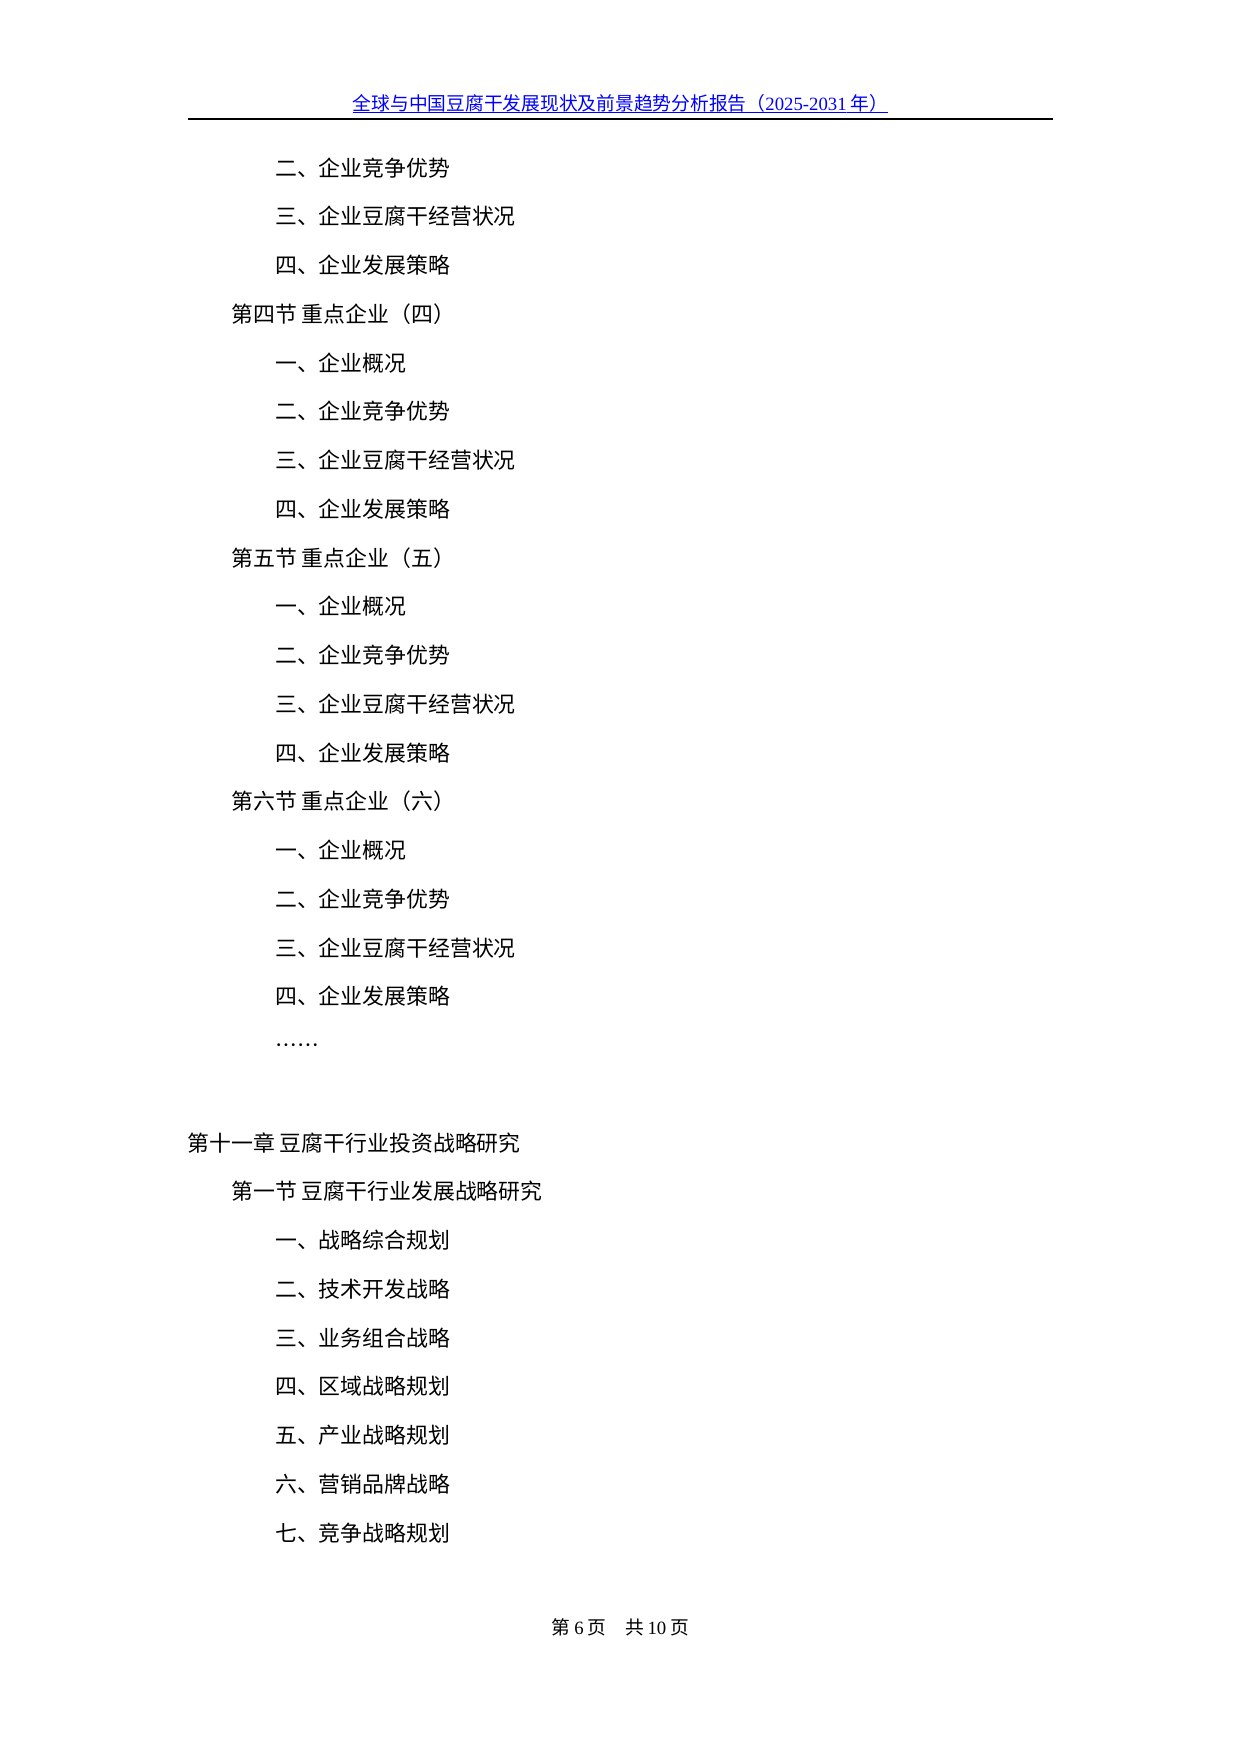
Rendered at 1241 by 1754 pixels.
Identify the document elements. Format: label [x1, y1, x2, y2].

text [187, 150, 1053, 1548]
